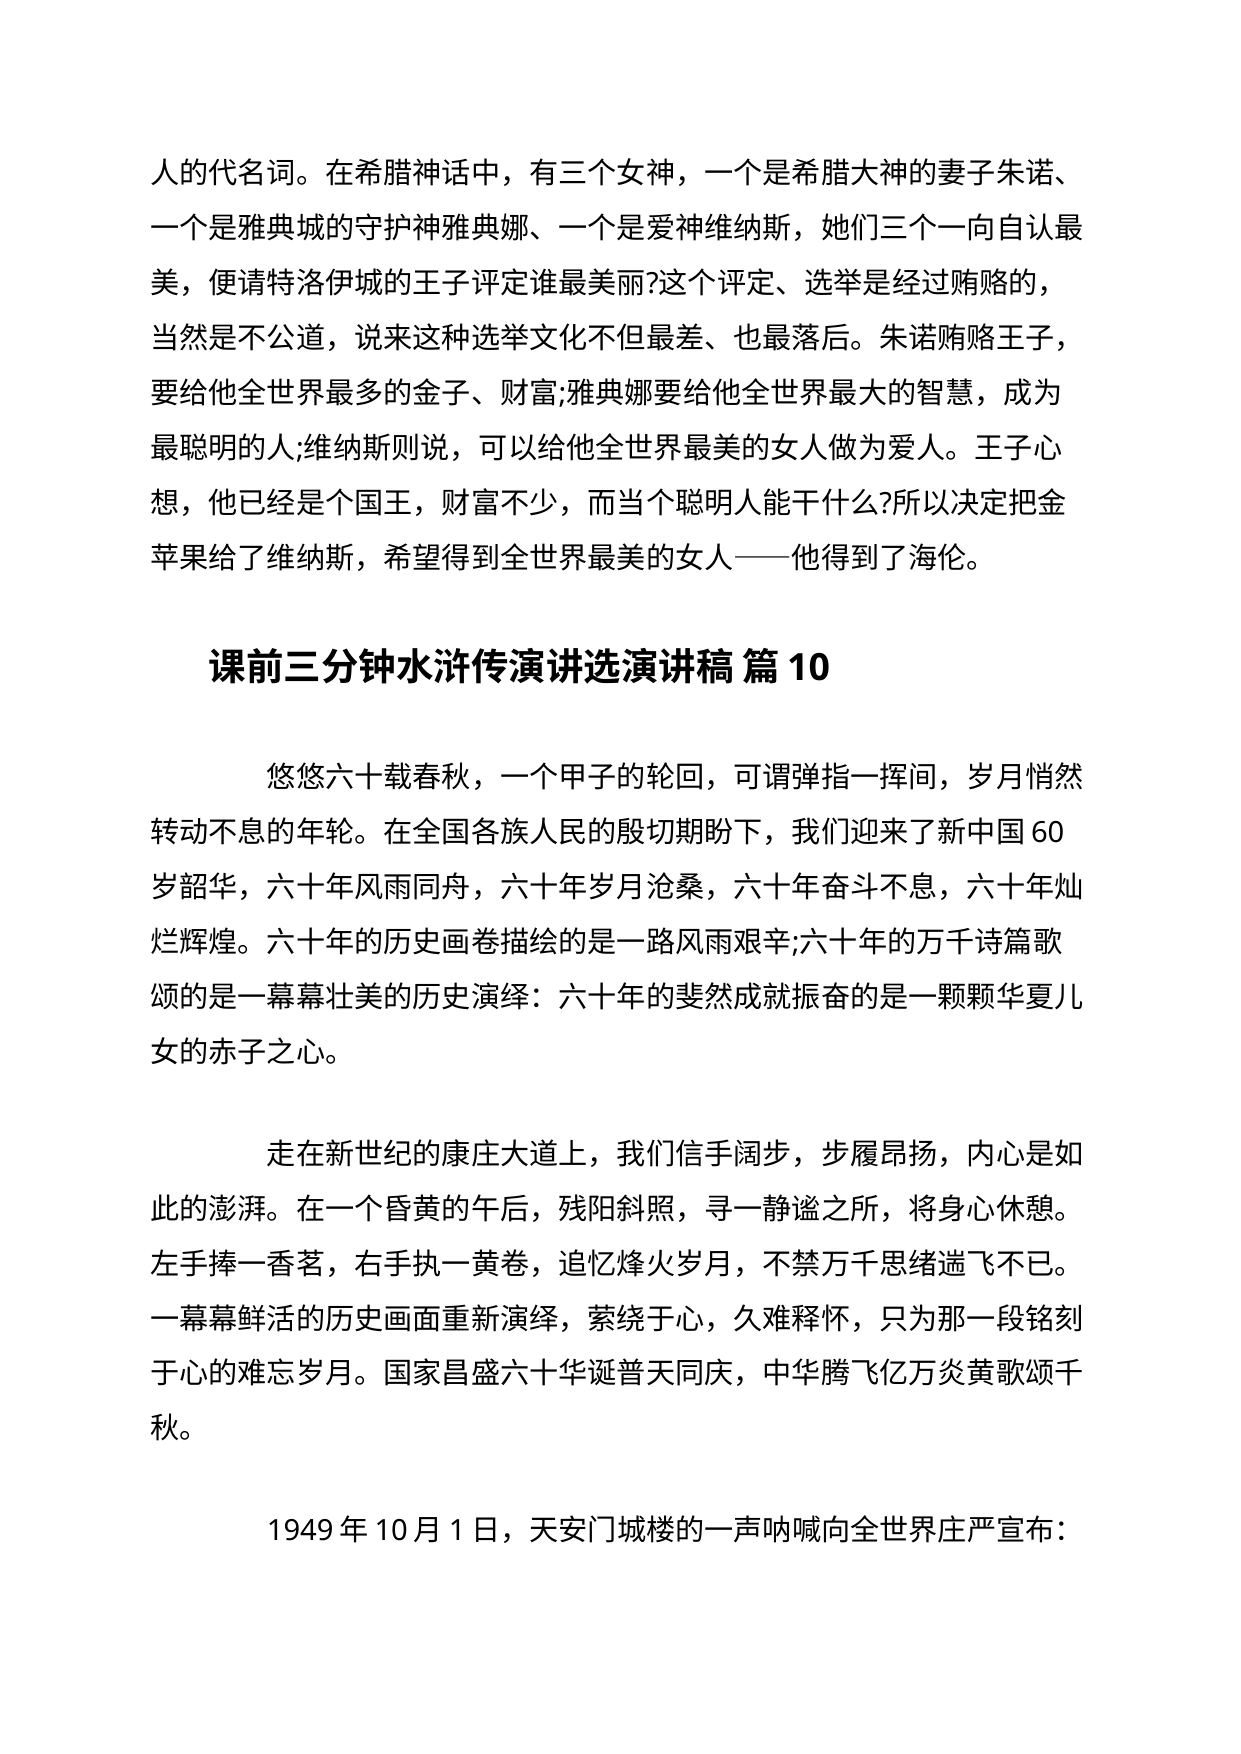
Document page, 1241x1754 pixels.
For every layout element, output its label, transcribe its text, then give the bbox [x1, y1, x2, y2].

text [150, 1507, 1090, 1549]
text 悠悠六十载春秋，一个甲子的轮回，可谓弹指一挥间，岁月悄然转动不息的年轮。在全国各族人民的殷切期盼下，我们迎来了新中国60岁韶华，六十年风雨同舟，六十年岁月沧桑，六十年奋斗不息，六十年灿烂辉煌。六十年的历史画卷描绘的是一路风雨艰辛;六十年的万千诗篇歌颂的是一幕幕壮美的历史演绎：六十年的斐然成就振奋的是一颗颗华夏儿女的赤子之心。 [150, 754, 1090, 1071]
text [150, 150, 1090, 577]
text 走在新世纪的康庄大道上，我们信手阔步，步履昂扬，内心是如此的澎湃。在一个昏黄的午后，残阳斜照，寻一静谧之所，将身心休憩。左手捧一香茗，右手执一黄卷，追忆烽火岁月，不禁万千思绪遄飞不已。一幕幕鲜活的历史画面重新演绎，萦绕于心，久难释怀，只为那一段铭刻于心的难忘岁月。国家昌盛六十华诞普天同庆，中华腾飞亿万炎黄歌颂千秋。 [150, 1131, 1090, 1447]
text 课前三分钟水浒传演讲选演讲稿 篇10 [150, 636, 1090, 691]
